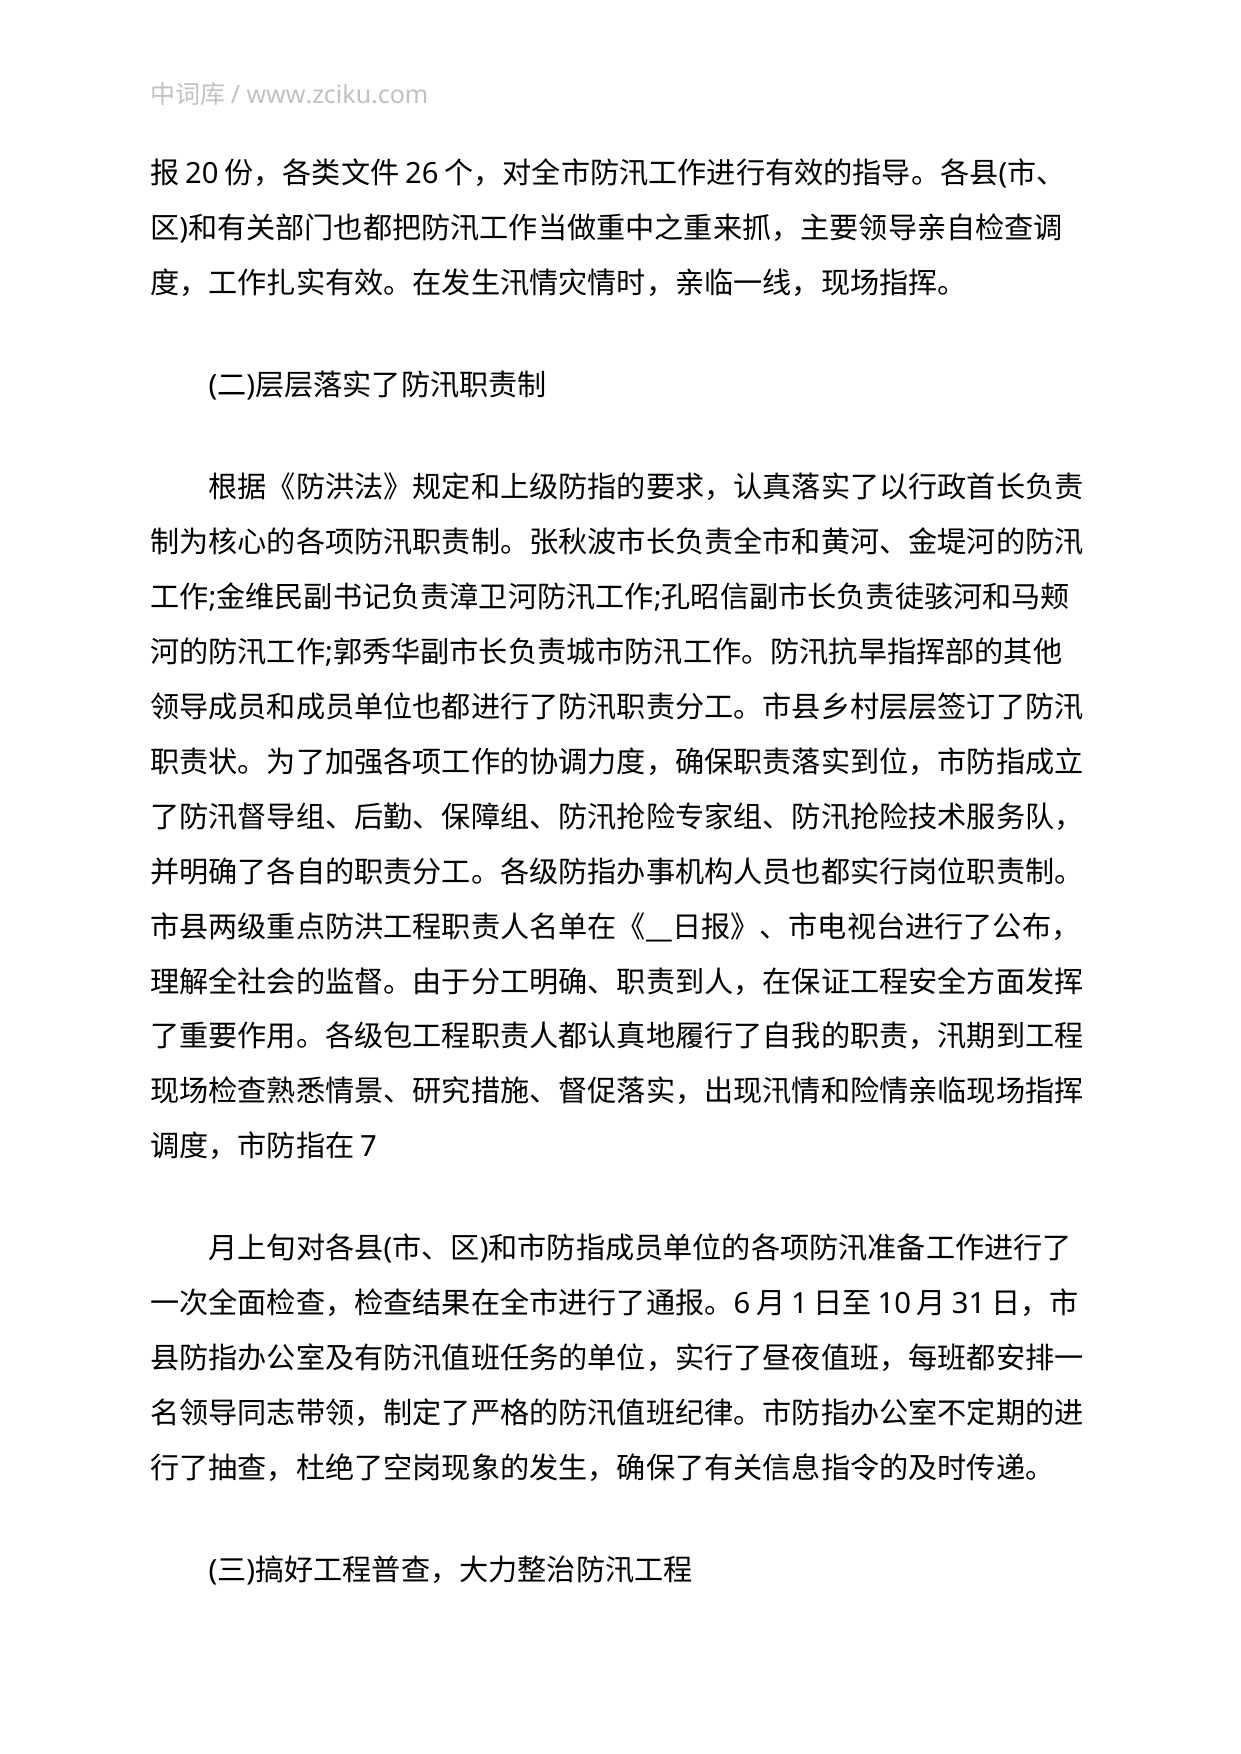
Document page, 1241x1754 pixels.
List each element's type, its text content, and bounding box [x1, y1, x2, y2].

text (二)层层落实了防汛职责制 [150, 362, 1090, 404]
text 根据《防洪法》规定和上级防指的要求，认真落实了以行政首长负责制为核心的各项防汛职责制。张秋波市长负责全市和黄河、金堤河的防汛工作;金维民副书记负责漳卫河防汛工作;孔昭信副市长负责徒骇河和马颊河的防汛工作;郭秀华副市长负责城市防汛工作。防汛抗旱指挥部的其他领导成员和成员单位也都进行了防汛职责分工。市县乡村层层签订了防汛职责状。为了加强各项工作的协调力度，确保职责落实到位，市防指成立了防汛督导组、后勤、保障组、防汛抢险专家组、防汛抢险技术服务队，并明确了各自的职责分工。各级防指办事机构人员也都实行岗位职责制。市县两级重点防洪工程职责人名单在《__日报》、市电视台进行了公布，理解全社会的监督。由于分工明确、职责到人，在保证工程安全方面发挥了重要作用。各级包工程职责人都认真地履行了自我的职责，汛期到工程现场检查熟悉情景、研究措施、督促落实，出现汛情和险情亲临现场指挥调度，市防指在7 [150, 464, 1090, 1165]
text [150, 150, 1090, 302]
text (三)搞好工程普查，大力整治防汛工程 [150, 1546, 1090, 1589]
text 月上旬对各县(市、区)和市防指成员单位的各项防汛准备工作进行了一次全面检查，检查结果在全市进行了通报。6月1日至10月31日，市县防指办公室及有防汛值班任务的单位，实行了昼夜值班，每班都安排一名领导同志带领，制定了严格的防汛值班纪律。市防指办公室不定期的进行了抽查，杜绝了空岗现象的发生，确保了有关信息指令的及时传递。 [150, 1225, 1090, 1487]
